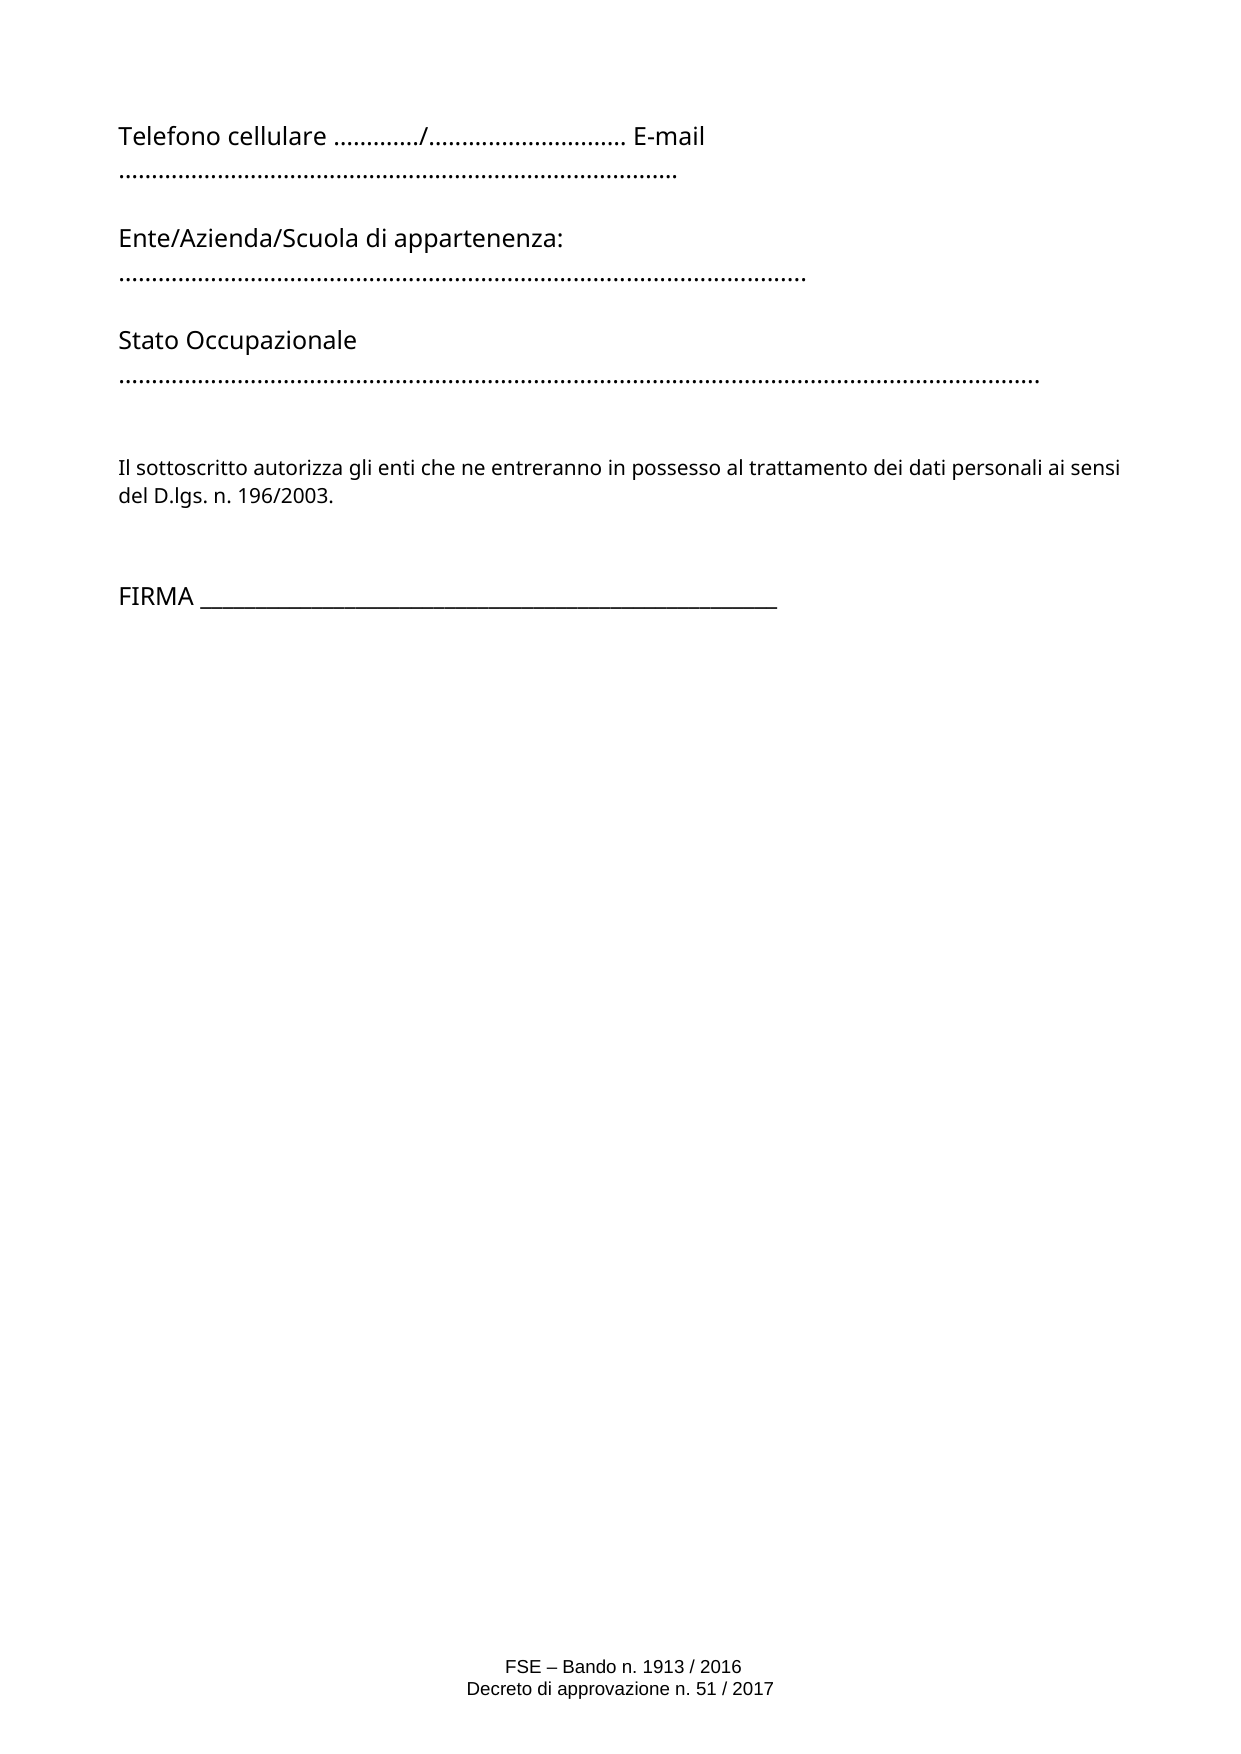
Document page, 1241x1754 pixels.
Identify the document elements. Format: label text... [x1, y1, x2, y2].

text Telefono cellulare …………./…..…...………….…… E-mail …………………………………………………………………………. [118, 118, 1122, 186]
text FIRMA ____________________________________________________ [118, 578, 1122, 612]
text Ente/Azienda/Scuola di appartenenza: ………………………………………………………………................................ [118, 220, 1122, 288]
text Il sottoscritto autorizza gli enti che ne entreranno in possesso al trattamento dei dati personali ai sensi del D.lgs. n. 196/2003. [118, 453, 1122, 510]
text Stato Occupazionale ………………………………………………………………………………………………………………………….. [118, 322, 1122, 391]
